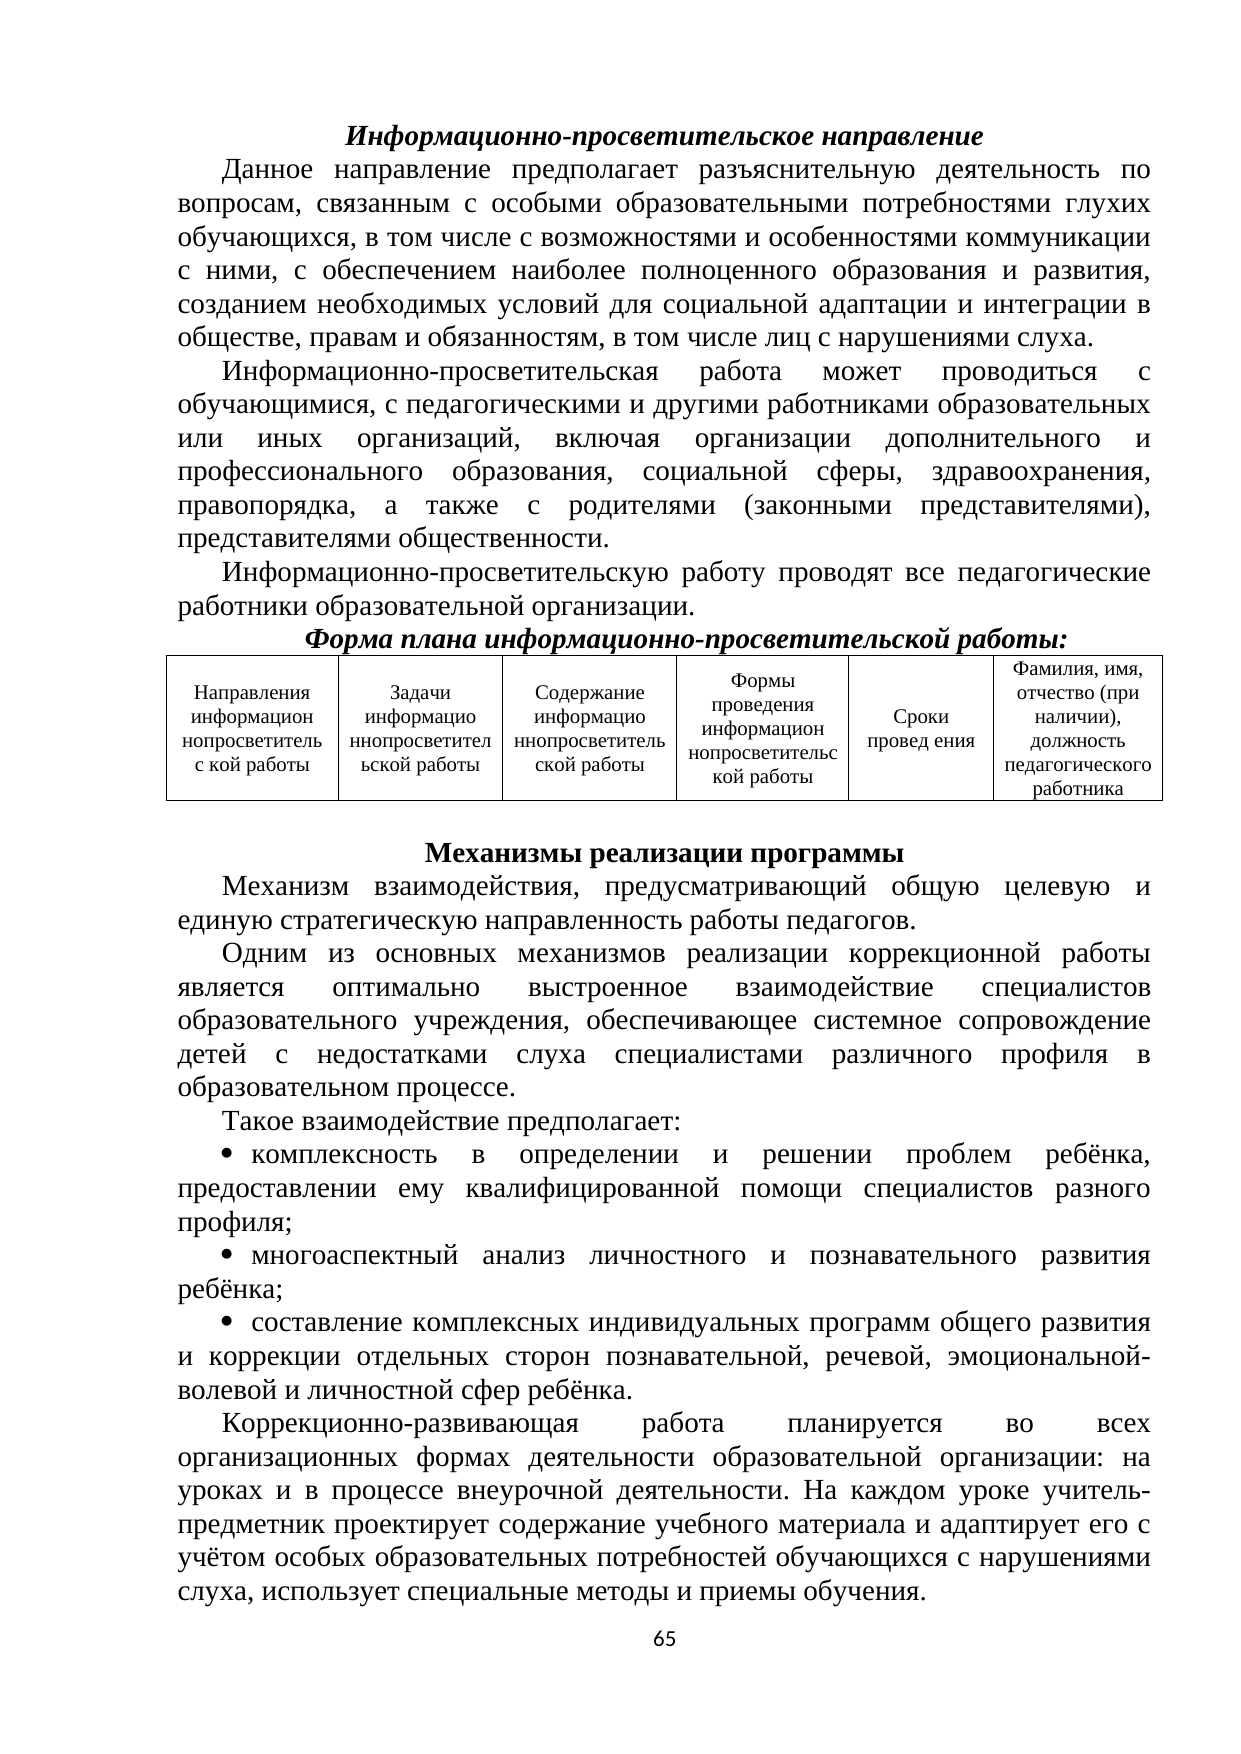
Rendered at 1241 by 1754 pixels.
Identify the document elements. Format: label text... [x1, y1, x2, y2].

table_header Задачи информацио ннопросветител ьской работы [339, 656, 502, 800]
table_header Сроки провед ения [849, 656, 993, 800]
text Информационно-просветительское направление [177, 118, 1152, 152]
text Данное направление предполагает разъяснительную деятельность по вопросам, связанным с особыми образовательными потребностями глухих обучающихся, в том числе с возможностями и особенностями коммуникации с ними, с обеспечением наиболее полноценного образования и развития, созданием необходимых условий для социальной адаптации и интеграции в обществе, правам и обязанностям, в том числе лиц с нарушениями слуха. [177, 152, 1152, 353]
text Такое взаимодействие предполагает: [177, 1103, 1152, 1137]
text Механизм взаимодействия, предусматривающий общую целевую и единую стратегическую направленность работы педагогов. [177, 868, 1152, 935]
list комплексность в определении и решении проблем ребёнка, предоставлении ему квалифицированной помощи специалистов разного профиля; [177, 1137, 1152, 1237]
text Информационно-просветительская работа может проводиться с обучающимися, с педагогическими и другими работниками образовательных или иных организаций, включая организации дополнительного и профессионального образования, социальной сферы, здравоохранения, правопорядка, а также с родителями (законными представителями), представителями общественности. [177, 353, 1152, 554]
list многоаспектный анализ личностного и познавательного развития ребёнка; [177, 1237, 1152, 1304]
text Информационно-просветительскую работу проводят все педагогические работники образовательной организации. [177, 554, 1152, 621]
table_header Фамилия, имя, отчество (при наличии), должность педагогического работника [994, 656, 1162, 800]
table_header Содержание информацио ннопросветитель ской работы [503, 656, 676, 800]
text Механизмы реализации программы [177, 835, 1152, 868]
text Одним из основных механизмов реализации коррекционной работы является оптимально выстроенное взаимодействие специалистов образовательного учреждения, обеспечивающее системное сопровождение детей с недостатками слуха специалистами различного профиля в образовательном процессе. [177, 935, 1152, 1103]
table_header Формы проведения информацион нопросветительс кой работы [677, 656, 848, 800]
text Форма плана информационно-просветительской работы: [177, 621, 1152, 655]
list составление комплексных индивидуальных программ общего развития и коррекции отдельных сторон познавательной, речевой, эмоциональной-волевой и личностной сфер ребёнка. [177, 1304, 1152, 1405]
table_header Направления информацион нопросветительс кой работы [167, 656, 338, 800]
text Коррекционно-развивающая работа планируется во всех организационных формах деятельности образовательной организации: на уроках и в процессе внеурочной деятельности. На каждом уроке учитель-предметник проектирует содержание учебного материала и адаптирует его с учётом особых образовательных потребностей обучающихся с нарушениями слуха, использует специальные методы и приемы обучения. [177, 1405, 1152, 1607]
